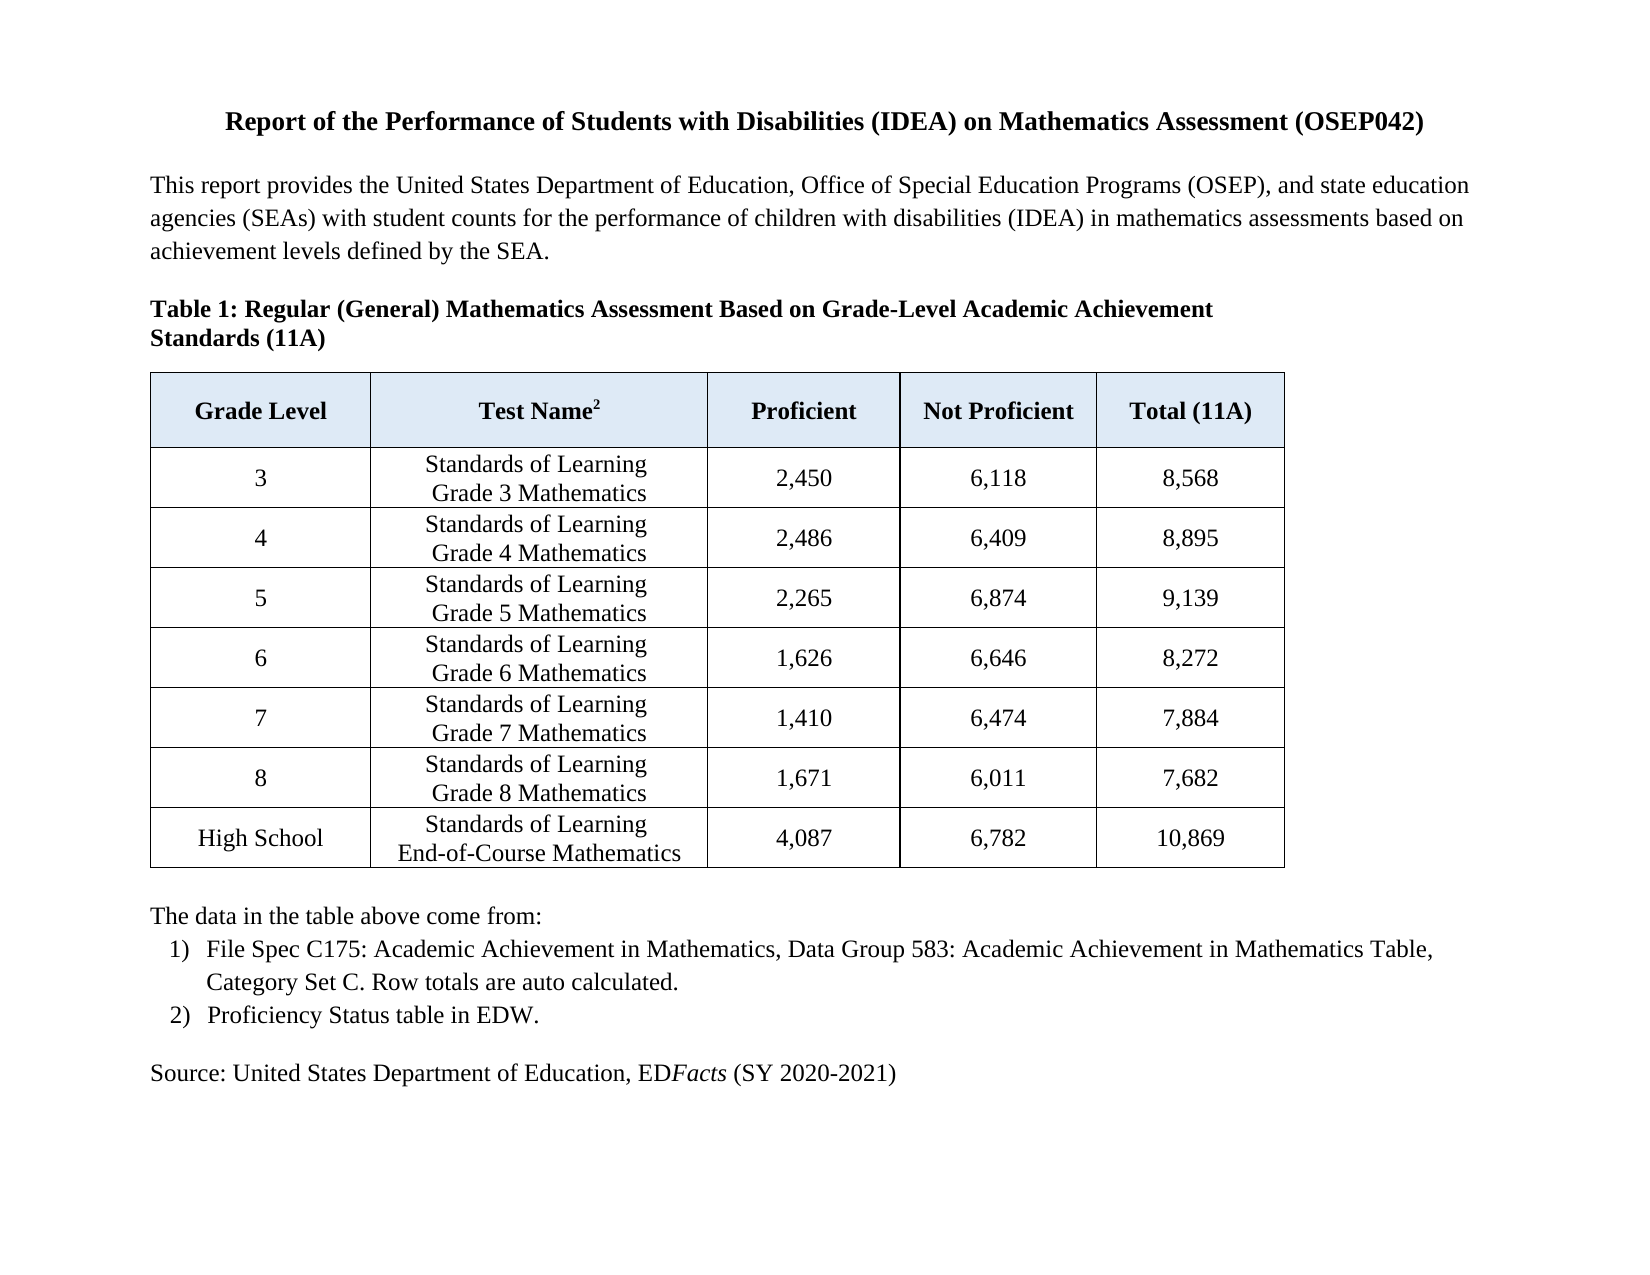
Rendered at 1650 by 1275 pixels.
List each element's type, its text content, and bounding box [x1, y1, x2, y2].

table_cell 2,450 [708, 448, 899, 507]
table_header Not Proficient [901, 373, 1096, 447]
table_cell 6,782 [901, 808, 1096, 867]
list Proficiency Status table in EDW. [169, 1000, 1500, 1029]
table_cell Standards of Learning Grade 8 Mathematics [371, 748, 707, 807]
table_cell 2,265 [708, 568, 899, 627]
table_cell 6 [151, 628, 370, 687]
table_cell Standards of Learning Grade 5 Mathematics [371, 568, 707, 627]
table_cell 6,646 [901, 628, 1096, 687]
table_cell Standards of Learning End-of-Course Mathematics [371, 808, 707, 867]
text The data in the table above come from: [150, 901, 1500, 930]
table_cell 6,874 [901, 568, 1096, 627]
table_header Proficient [708, 373, 899, 447]
table_cell 6,011 [901, 748, 1096, 807]
table_cell High School [151, 808, 370, 867]
table_cell 1,410 [708, 688, 899, 747]
table_cell 7,682 [1097, 748, 1284, 807]
table_cell 4,087 [708, 808, 899, 867]
table_header Test Name [371, 373, 707, 447]
text Table 1: Regular (General) Mathematics Assessment Based on Grade-Level Academic Achievement Standards (11A) [150, 294, 1500, 351]
text Source: United States Department of Education, EDFacts (SY 2020-2021) [150, 1058, 1500, 1087]
table_cell 1,626 [708, 628, 899, 687]
table_cell 8,272 [1097, 628, 1284, 687]
table_cell 7 [151, 688, 370, 747]
text This report provides the United States Department of Education, Office of Special Education Programs (OSEP), and state education agencies (SEAs) with student counts for the performance of children with disabilities (IDEA) in mathematics assessments based on achievement levels defined by the SEA. [150, 170, 1500, 265]
table_cell 10,869 [1097, 808, 1284, 867]
table_cell Standards of Learning Grade 4 Mathematics [371, 508, 707, 567]
table_cell 4 [151, 508, 370, 567]
table_cell 3 [151, 448, 370, 507]
table_cell 8,895 [1097, 508, 1284, 567]
subtitle Report of the Performance of Students with Disabilities (IDEA) on Mathematics Assessment (OSEP042) [150, 105, 1500, 136]
table_cell 6,409 [901, 508, 1096, 567]
table_cell 7,884 [1097, 688, 1284, 747]
list File Spec C175: Academic Achievement in Mathematics, Data Group 583: Academic Achievement in Mathematics Table, Category Set C. Row totals are auto calculated. [169, 934, 1500, 996]
table_cell Standards of Learning Grade 7 Mathematics [371, 688, 707, 747]
table_header Total (11A) [1097, 373, 1284, 447]
table_cell 2,486 [708, 508, 899, 567]
table_header Grade Level [151, 373, 370, 447]
table_cell Standards of Learning Grade 3 Mathematics [371, 448, 707, 507]
table_cell 8,568 [1097, 448, 1284, 507]
table_cell Standards of Learning Grade 6 Mathematics [371, 628, 707, 687]
table_cell 6,118 [901, 448, 1096, 507]
table_cell 1,671 [708, 748, 899, 807]
table_cell 9,139 [1097, 568, 1284, 627]
table_cell 5 [151, 568, 370, 627]
table_cell 6,474 [901, 688, 1096, 747]
table_cell 8 [151, 748, 370, 807]
